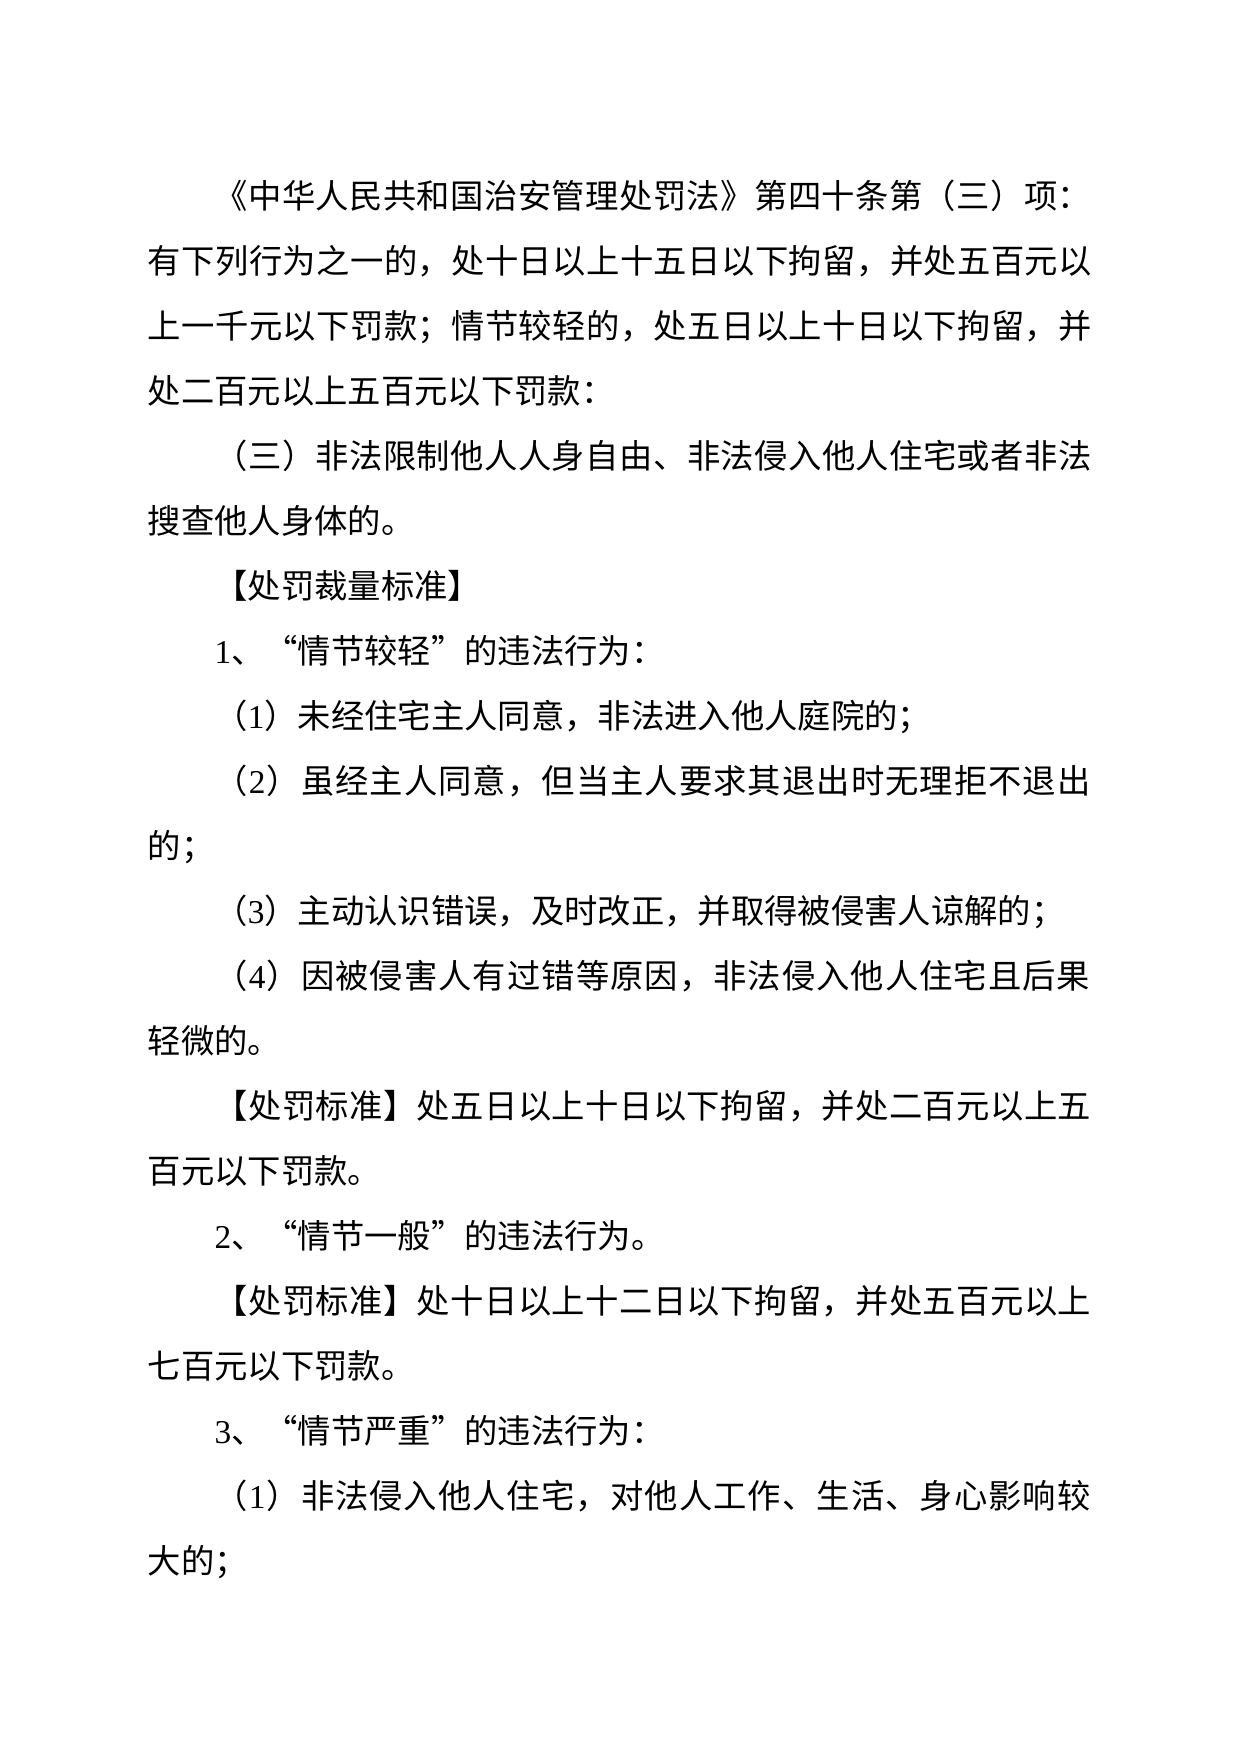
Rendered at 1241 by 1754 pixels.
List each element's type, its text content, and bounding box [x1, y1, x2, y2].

text 《中华人民共和国治安管理处罚法》第四十条第（三）项：有下列行为之一的，处十日以上十五日以下拘留，并处五百元以上一千元以下罚款；情节较轻的，处五日以上十日以下拘留，并处二百元以上五百元以下罚款： [148, 162, 1093, 422]
text 【处罚标准】处十日以上十二日以下拘留，并处五百元以上七百元以下罚款。 [148, 1267, 1093, 1397]
text 【处罚裁量标准】 [148, 552, 1093, 617]
text （1）未经住宅主人同意，非法进入他人庭院的； [148, 682, 1093, 747]
text （2）虽经主人同意，但当主人要求其退出时无理拒不退出的； [148, 747, 1093, 877]
text （4）因被侵害人有过错等原因，非法侵入他人住宅且后果轻微的。 [148, 942, 1093, 1072]
text 【处罚标准】处五日以上十日以下拘留，并处二百元以上五百元以下罚款。 [148, 1072, 1093, 1202]
text （三）非法限制他人人身自由、非法侵入他人住宅或者非法搜查他人身体的。 [148, 422, 1093, 552]
text （1）非法侵入他人住宅，对他人工作、生活、身心影响较大的； [148, 1462, 1093, 1592]
text （3）主动认识错误，及时改正，并取得被侵害人谅解的； [148, 877, 1093, 942]
text 3、“情节严重”的违法行为： [148, 1397, 1093, 1462]
text 1、“情节较轻”的违法行为： [148, 617, 1093, 682]
text 2、“情节一般”的违法行为。 [148, 1202, 1093, 1267]
